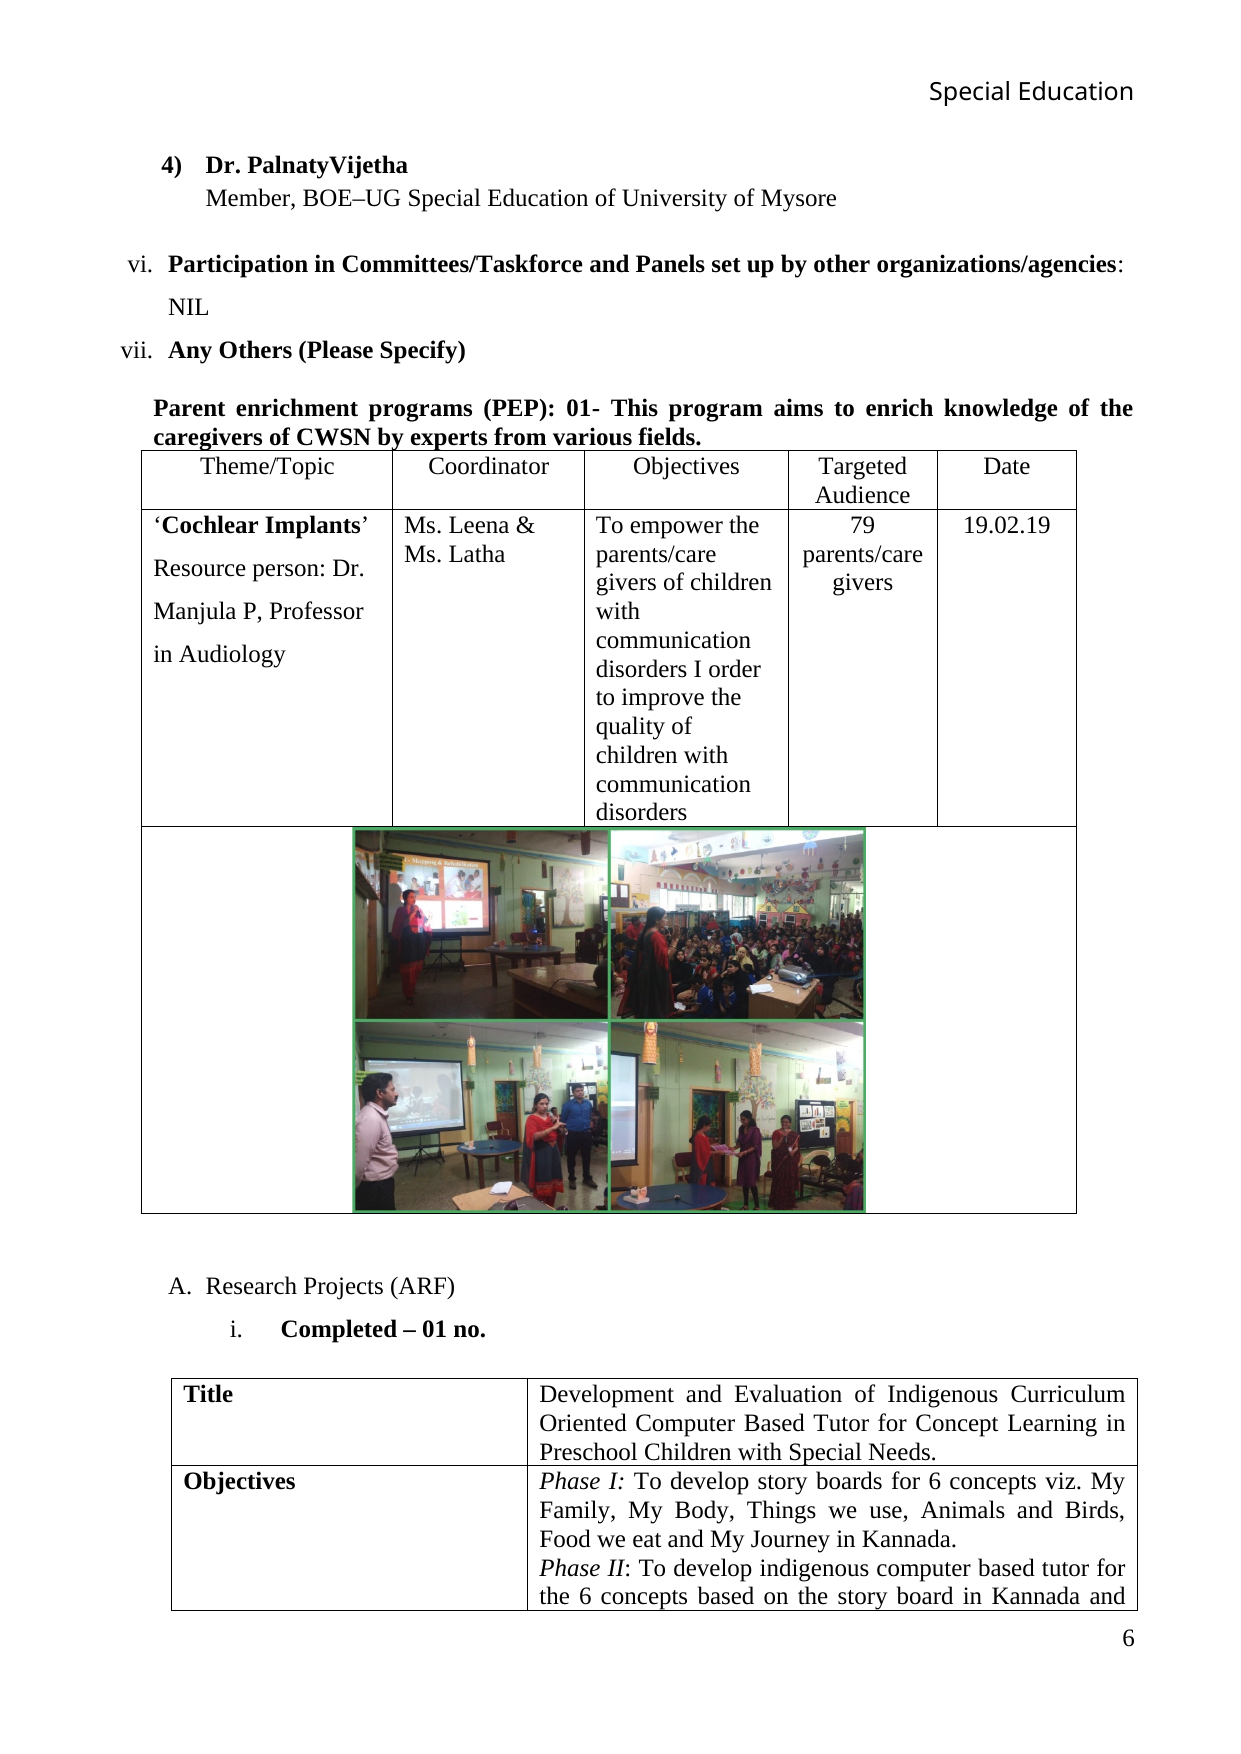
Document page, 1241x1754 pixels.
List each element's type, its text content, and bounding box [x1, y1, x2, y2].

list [205, 183, 1134, 212]
list Participation in Committees/Taskforce and Panels set up by other organizations/agencies: NIL [153, 249, 1134, 321]
table_cell [142, 827, 352, 1212]
table_cell Ms. Leena & Ms. Latha [393, 510, 584, 826]
table_cell To empower the parents/care givers of children with communication disorders I order to improve the quality of children with communication disorders [585, 510, 788, 826]
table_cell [528, 1466, 1137, 1610]
table_cell 79 parents/care givers [789, 510, 937, 826]
list Any Others (Please Specify) [153, 335, 1134, 364]
picture [352, 827, 866, 1213]
table_cell ‘Cochlear Implants’ Resource person: Dr. Manjula P, Professor in Audiology [142, 510, 392, 826]
text Parent enrichment programs (PEP): 01- This program aims to enrich knowledge of the caregivers of CWSN by experts from various fields. [153, 393, 1134, 450]
table_header Objectives [585, 451, 788, 509]
table_cell [866, 827, 1076, 1212]
table_header Development and Evaluation of Indigenous Curriculum Oriented Computer Based Tutor for Concept Learning in Preschool Children with Special Needs. [528, 1379, 1137, 1465]
table_cell Objectives [172, 1466, 527, 1610]
table_cell 19.02.19 [938, 510, 1076, 826]
table_header Targeted Audience [789, 451, 937, 509]
list Completed – 01 no. [243, 1314, 1081, 1343]
table_header Theme/Topic [142, 451, 392, 509]
table_header Coordinator [393, 451, 584, 509]
table_header Date [938, 451, 1076, 509]
list Dr. PalnatyVijetha [161, 150, 1134, 179]
list Research Projects (ARF) [168, 1271, 1134, 1300]
table_header Title [172, 1379, 527, 1465]
